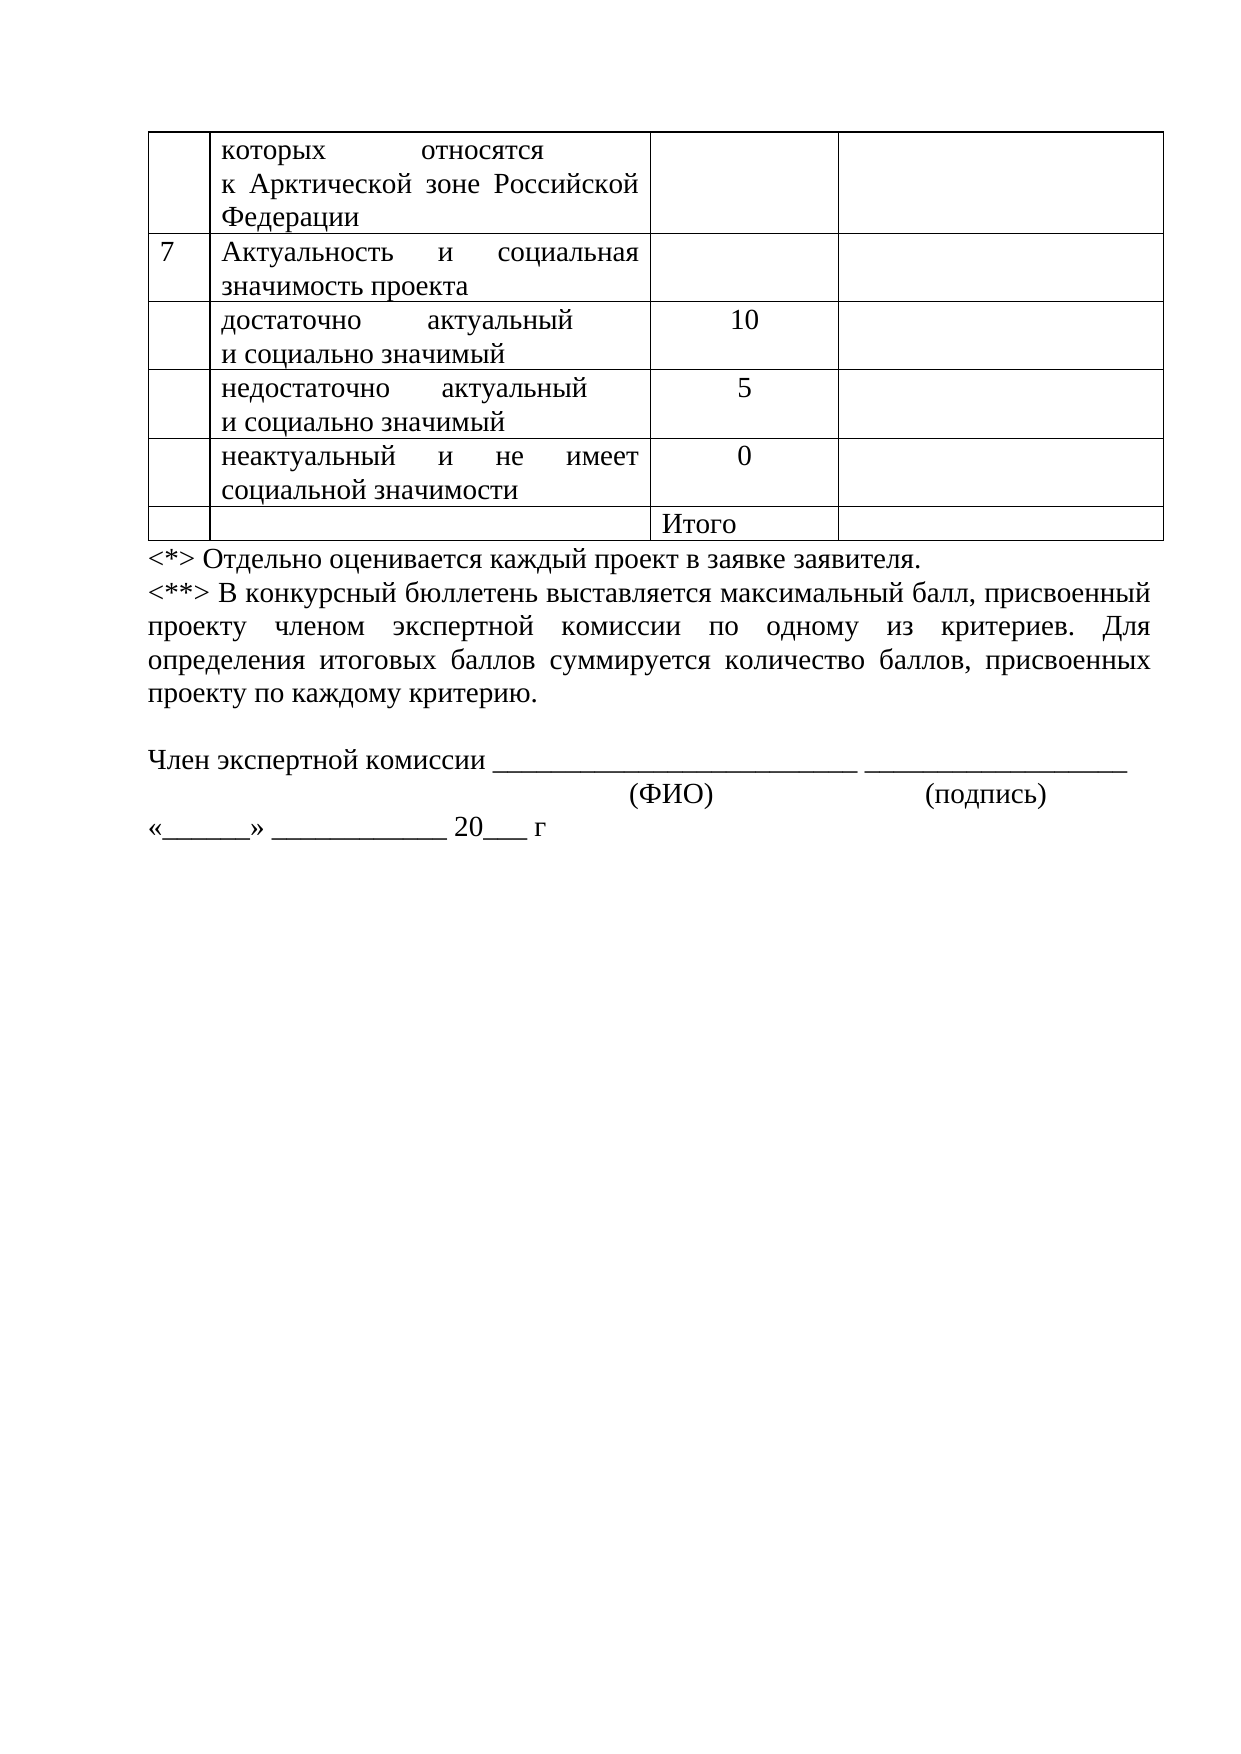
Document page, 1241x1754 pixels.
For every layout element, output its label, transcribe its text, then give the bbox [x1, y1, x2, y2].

table_cell 10 [651, 302, 838, 369]
text Член экспертной комиссии _________________________ __________________ [148, 742, 1152, 776]
table_cell [149, 133, 209, 233]
table_cell Актуальность и социальная значимость проекта [211, 234, 650, 301]
table_cell [149, 439, 209, 506]
table_cell 0 [651, 133, 838, 233]
table_cell [149, 302, 209, 369]
table_cell 5 [651, 370, 838, 437]
text <**> В конкурсный бюллетень выставляется максимальный балл, присвоенный проекту членом экспертной комиссии по одному из критериев. Для определения итоговых баллов суммируется количество баллов, присвоенных проекту по каждому критерию. [148, 575, 1152, 709]
table_cell [839, 234, 1163, 301]
table_cell [839, 507, 1163, 540]
table_cell 7 [149, 234, 209, 301]
text «______» ____________ 20___ г [148, 809, 1152, 843]
table_cell [211, 507, 650, 540]
table_cell [651, 234, 838, 301]
table_cell [839, 439, 1163, 506]
table_cell [839, 133, 1163, 233]
table_cell [149, 370, 209, 437]
text (ФИО) (подпись) [148, 776, 1152, 809]
table_cell неактуальный и не имеет социальной значимости [211, 439, 650, 506]
table_cell достаточно актуальный и социально значимый [211, 302, 650, 369]
table_cell [839, 302, 1163, 369]
table_cell [149, 507, 209, 540]
table_cell недостаточно актуальный и социально значимый [211, 370, 650, 437]
table_cell [839, 370, 1163, 437]
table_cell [211, 133, 650, 233]
table_cell Итого [651, 507, 838, 540]
text <*> Отдельно оценивается каждый проект в заявке заявителя. [148, 541, 1152, 575]
table_cell 0 [651, 439, 838, 506]
